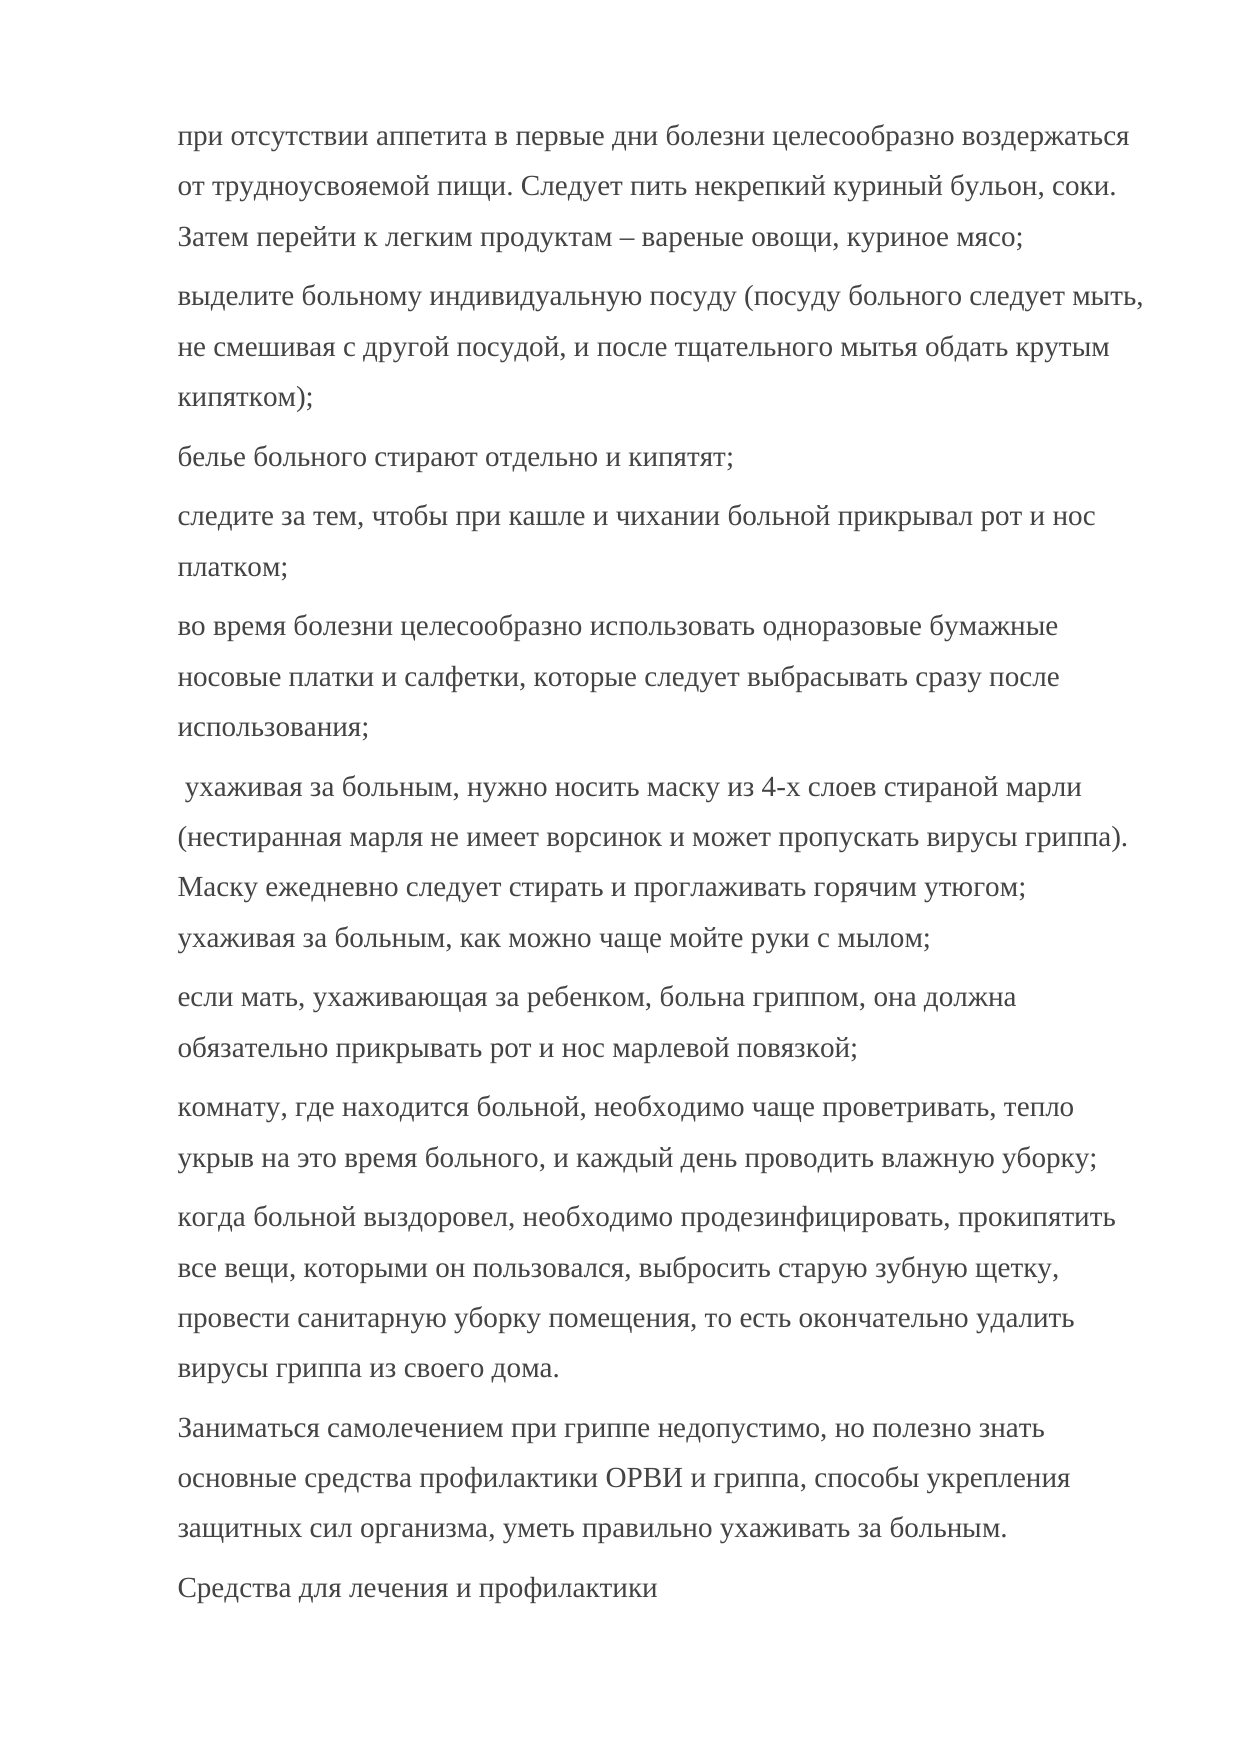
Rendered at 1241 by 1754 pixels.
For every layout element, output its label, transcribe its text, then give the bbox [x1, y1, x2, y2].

text Средства для лечения и профилактики [177, 1570, 1152, 1604]
text если мать, ухаживающая за ребенком, больна гриппом, она должна обязательно прикрывать рот и нос марлевой повязкой; [177, 979, 1152, 1063]
text Заниматься самолечением при гриппе недопустимо, но полезно знать основные средства профилактики ОРВИ и гриппа, способы укрепления защитных сил организма, уметь правильно ухаживать за больным. [177, 1410, 1152, 1544]
text когда больной выздоровел, необходимо продезинфицировать, прокипятить все вещи, которыми он пользовался, выбросить старую зубную щетку, провести санитарную уборку помещения, то есть окончательно удалить вирусы гриппа из своего дома. [177, 1199, 1152, 1384]
text комнату, где находится больной, необходимо чаще проветривать, тепло укрыв на это время больного, и каждый день проводить влажную уборку; [177, 1089, 1152, 1173]
text белье больного стирают отдельно и кипятят; [177, 439, 1152, 472]
text выделите больному индивидуальную посуду (посуду больного следует мыть, не смешивая с другой посудой, и после тщательного мытья обдать крутым кипятком); [177, 278, 1152, 413]
text следите за тем, чтобы при кашле и чихании больной прикрывал рот и нос платком; [177, 498, 1152, 582]
text во время болезни целесообразно использовать одноразовые бумажные носовые платки и салфетки, которые следует выбрасывать сразу после использования; [177, 608, 1152, 743]
text при отсутствии аппетита в первые дни болезни целесообразно воздержаться от трудноусвояемой пищи. Следует пить некрепкий куриный бульон, соки. Затем перейти к легким продуктам – вареные овощи, куриное мясо; [177, 118, 1152, 252]
text ухаживая за больным, нужно носить маску из 4-х слоев стираной марли (нестиранная марля не имеет ворсинок и может пропускать вирусы гриппа). Маску ежедневно следует стирать и проглаживать горячим утюгом; ухаживая за больным, как можно чаще мойте руки с мылом; [177, 769, 1152, 953]
